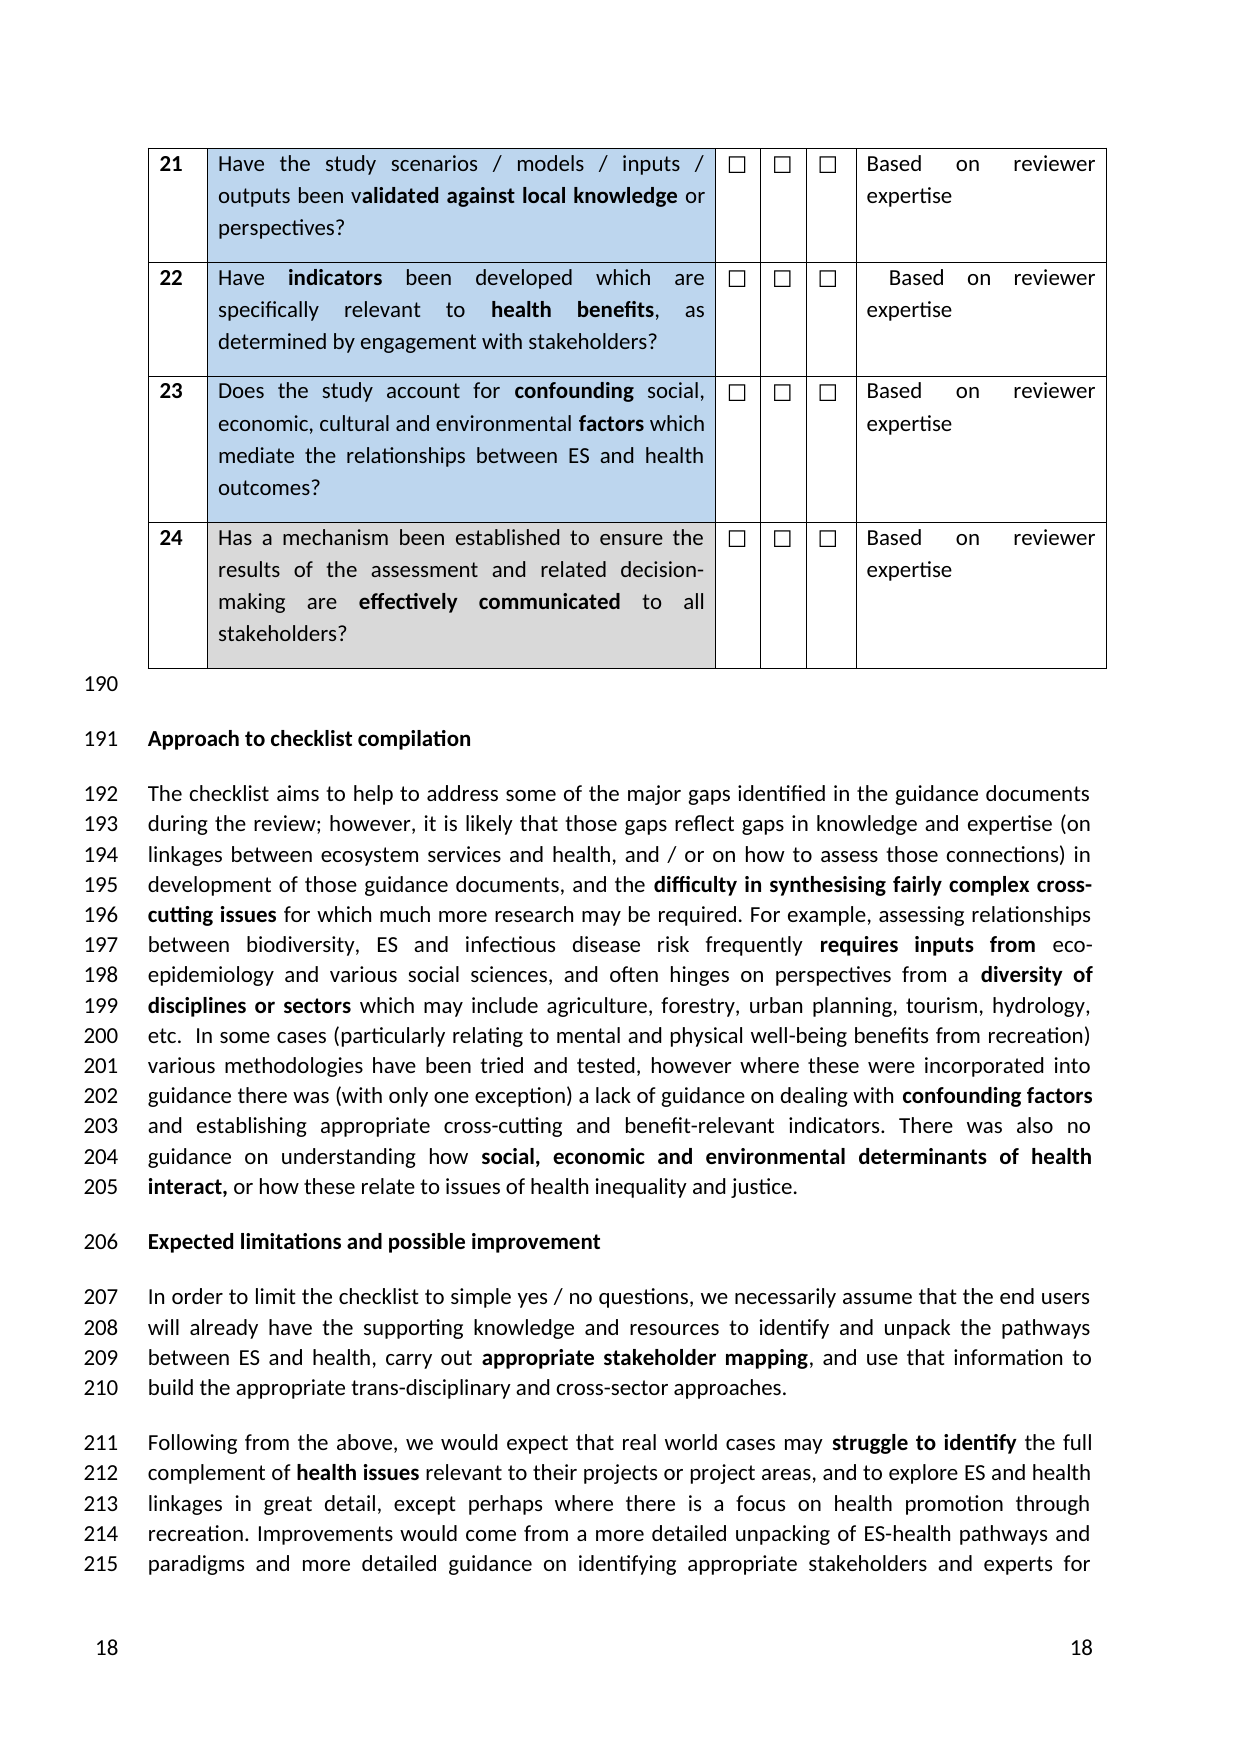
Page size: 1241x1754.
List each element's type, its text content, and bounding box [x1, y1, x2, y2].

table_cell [857, 149, 1106, 262]
table_cell Based on reviewer expertise [857, 263, 1106, 376]
table_cell ☐ [807, 523, 856, 668]
table_cell ☐ [761, 149, 806, 262]
table_cell ☐ [761, 263, 806, 376]
table_cell Based on reviewer expertise [857, 377, 1106, 522]
table_cell ☐ [807, 149, 856, 262]
table_cell ☐ [716, 263, 760, 376]
table_cell Have indicators been developed which are specifically relevant to health benefits, as determined by engagement with stakeholders? [208, 263, 715, 376]
table_cell 22 [149, 263, 207, 376]
text In order to limit the checklist to simple yes / no questions, we necessarily assume that the end users will already have the supporting knowledge and resources to identify and unpack the pathways between ES and health, carry out appropriate stakeholder mapping, and use that information to build the appropriate trans-disciplinary and cross-sector approaches. [148, 1282, 1093, 1401]
table_cell 23 [149, 377, 207, 522]
text Approach to checklist compilation [148, 724, 1093, 752]
text Expected limitations and possible improvement [148, 1227, 1093, 1255]
table_cell ☐ [807, 263, 856, 376]
table_cell 21 [149, 149, 207, 262]
table_cell Has a mechanism been established to ensure the results of the assessment and related decision-making are effectively communicated to all stakeholders? [208, 523, 715, 668]
table_cell Have the study scenarios / models / inputs / outputs been validated against local knowledge or perspectives? [208, 149, 715, 262]
table_cell 24 [149, 523, 207, 668]
table_cell ☐ [716, 149, 760, 262]
table_cell ☐ [716, 523, 760, 668]
table_cell Does the study account for confounding social, economic, cultural and environmental factors which mediate the relationships between ES and health outcomes? [208, 377, 715, 522]
table_cell ☐ [807, 377, 856, 522]
table_cell ☐ [761, 377, 806, 522]
table_cell Based on reviewer expertise [857, 523, 1106, 668]
table_cell ☐ [716, 377, 760, 522]
table_cell ☐ [761, 523, 806, 668]
text The checklist aims to help to address some of the major gaps identified in the guidance documents during the review; however, it is likely that those gaps reflect gaps in knowledge and expertise (on linkages between ecosystem services and health, and / or on how to assess those connections) in development of those guidance documents, and the difficulty in synthesising fairly complex cross-cutting issues for which much more research may be required. For example, assessing relationships between biodiversity, ES and infectious disease risk frequently requires inputs from eco-epidemiology and various social sciences, and often hinges on perspectives from a diversity of disciplines or sectors which may include agriculture, forestry, urban planning, tourism, hydrology, etc. In some cases (particularly relating to mental and physical well-being benefits from recreation) various methodologies have been tried and tested, however where these were incorporated into guidance there was (with only one exception) a lack of guidance on dealing with confounding factors and establishing appropriate cross-cutting and benefit-relevant indicators. There was also no guidance on understanding how social, economic and environmental determinants of health interact, or how these relate to issues of health inequality and justice. [148, 779, 1093, 1200]
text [148, 1428, 1093, 1577]
